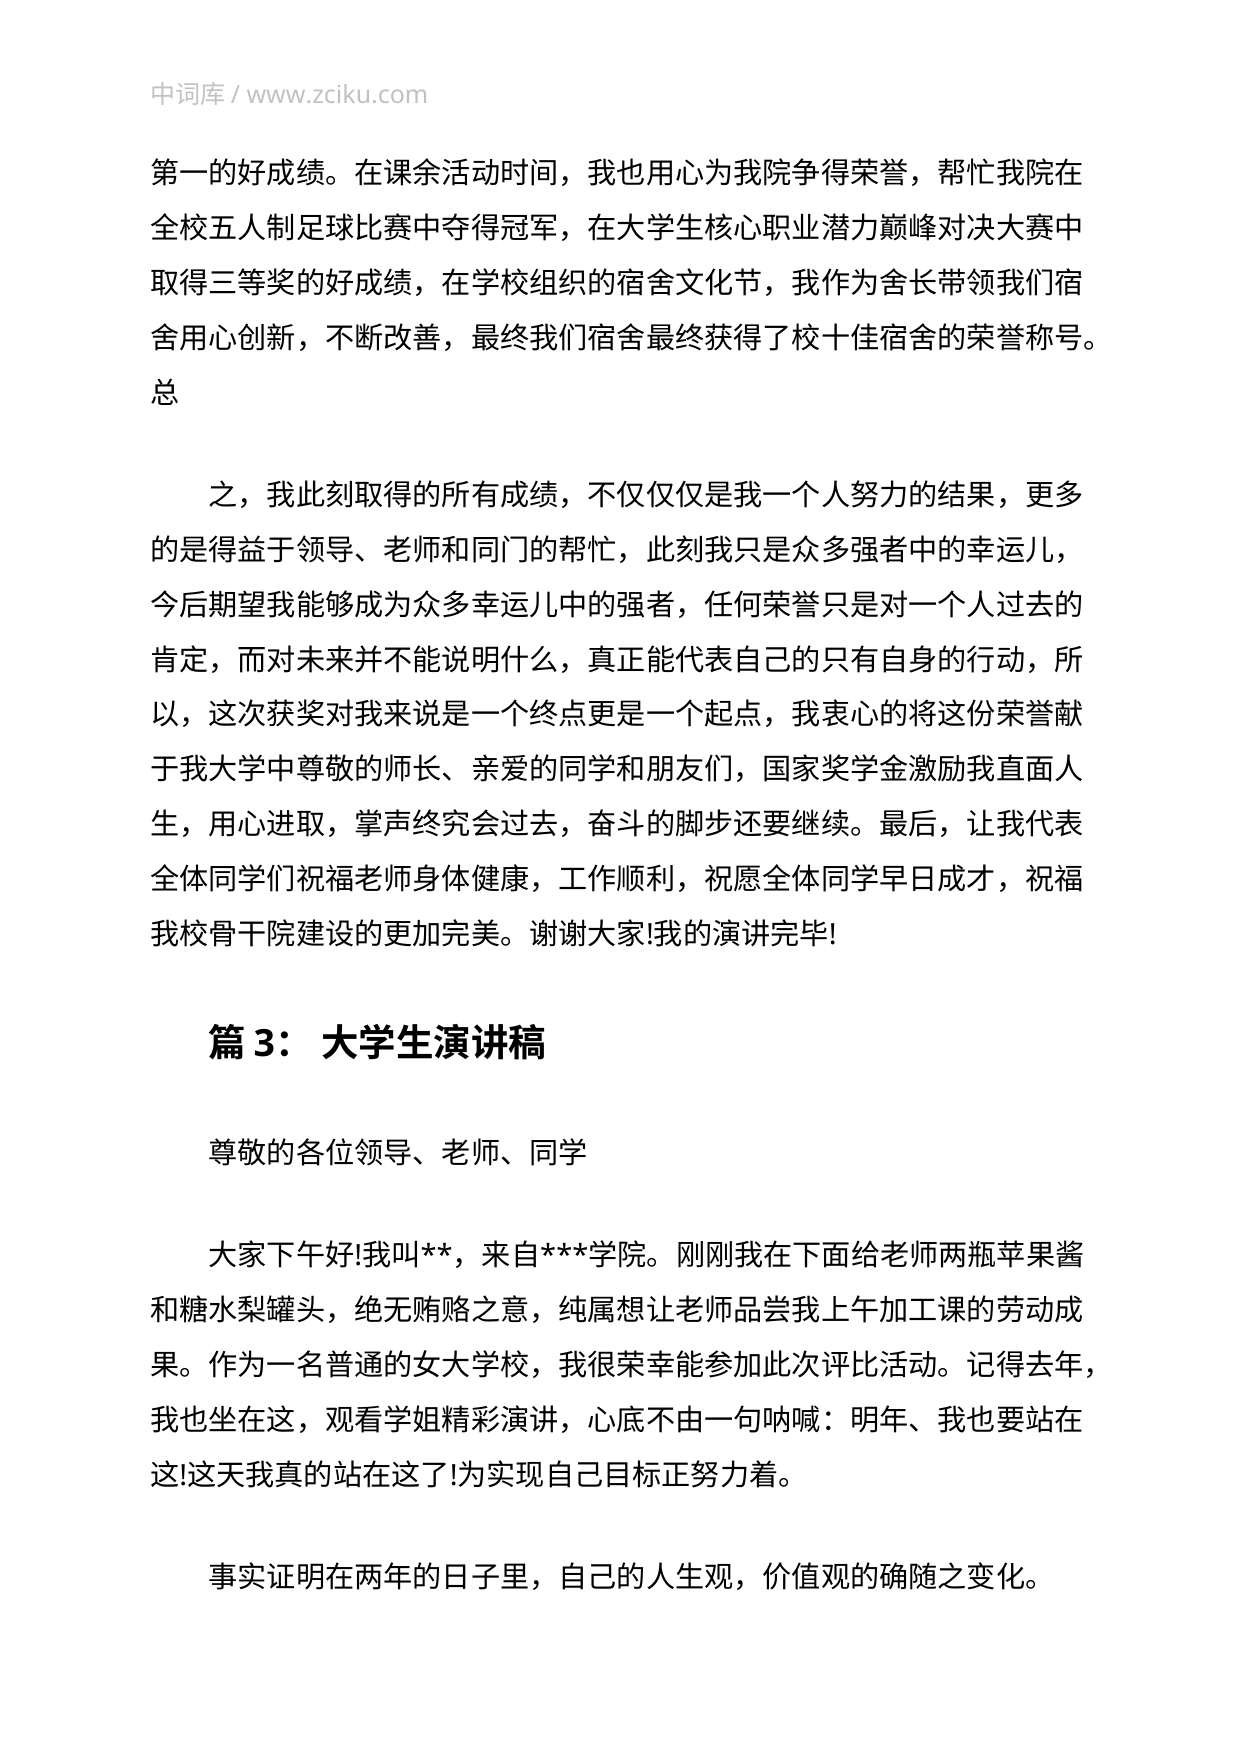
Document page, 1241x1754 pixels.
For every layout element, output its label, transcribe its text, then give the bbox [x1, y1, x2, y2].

text 篇3： 大学生演讲稿 [150, 1012, 1090, 1067]
text 之，我此刻取得的所有成绩，不仅仅仅是我一个人努力的结果，更多的是得益于领导、老师和同门的帮忙，此刻我只是众多强者中的幸运儿，今后期望我能够成为众多幸运儿中的强者，任何荣誉只是对一个人过去的肯定，而对未来并不能说明什么，真正能代表自己的只有自身的行动，所以，这次获奖对我来说是一个终点更是一个起点，我衷心的将这份荣誉献于我大学中尊敬的师长、亲爱的同学和朋友们，国家奖学金激励我直面人生，用心进取，掌声终究会过去，奋斗的脚步还要继续。最后，让我代表全体同学们祝福老师身体健康，工作顺利，祝愿全体同学早日成才，祝福我校骨干院建设的更加完美。谢谢大家!我的演讲完毕! [150, 471, 1090, 953]
text 事实证明在两年的日子里，自己的人生观，价值观的确随之变化。 [150, 1553, 1090, 1596]
text 尊敬的各位领导、老师、同学 [150, 1130, 1090, 1172]
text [150, 150, 1090, 412]
text 大家下午好!我叫**，来自***学院。刚刚我在下面给老师两瓶苹果酱和糖水梨罐头，绝无贿赂之意，纯属想让老师品尝我上午加工课的劳动成果。作为一名普通的女大学校，我很荣幸能参加此次评比活动。记得去年，我也坐在这，观看学姐精彩演讲，心底不由一句呐喊：明年、我也要站在这!这天我真的站在这了!为实现自己目标正努力着。 [150, 1232, 1090, 1494]
